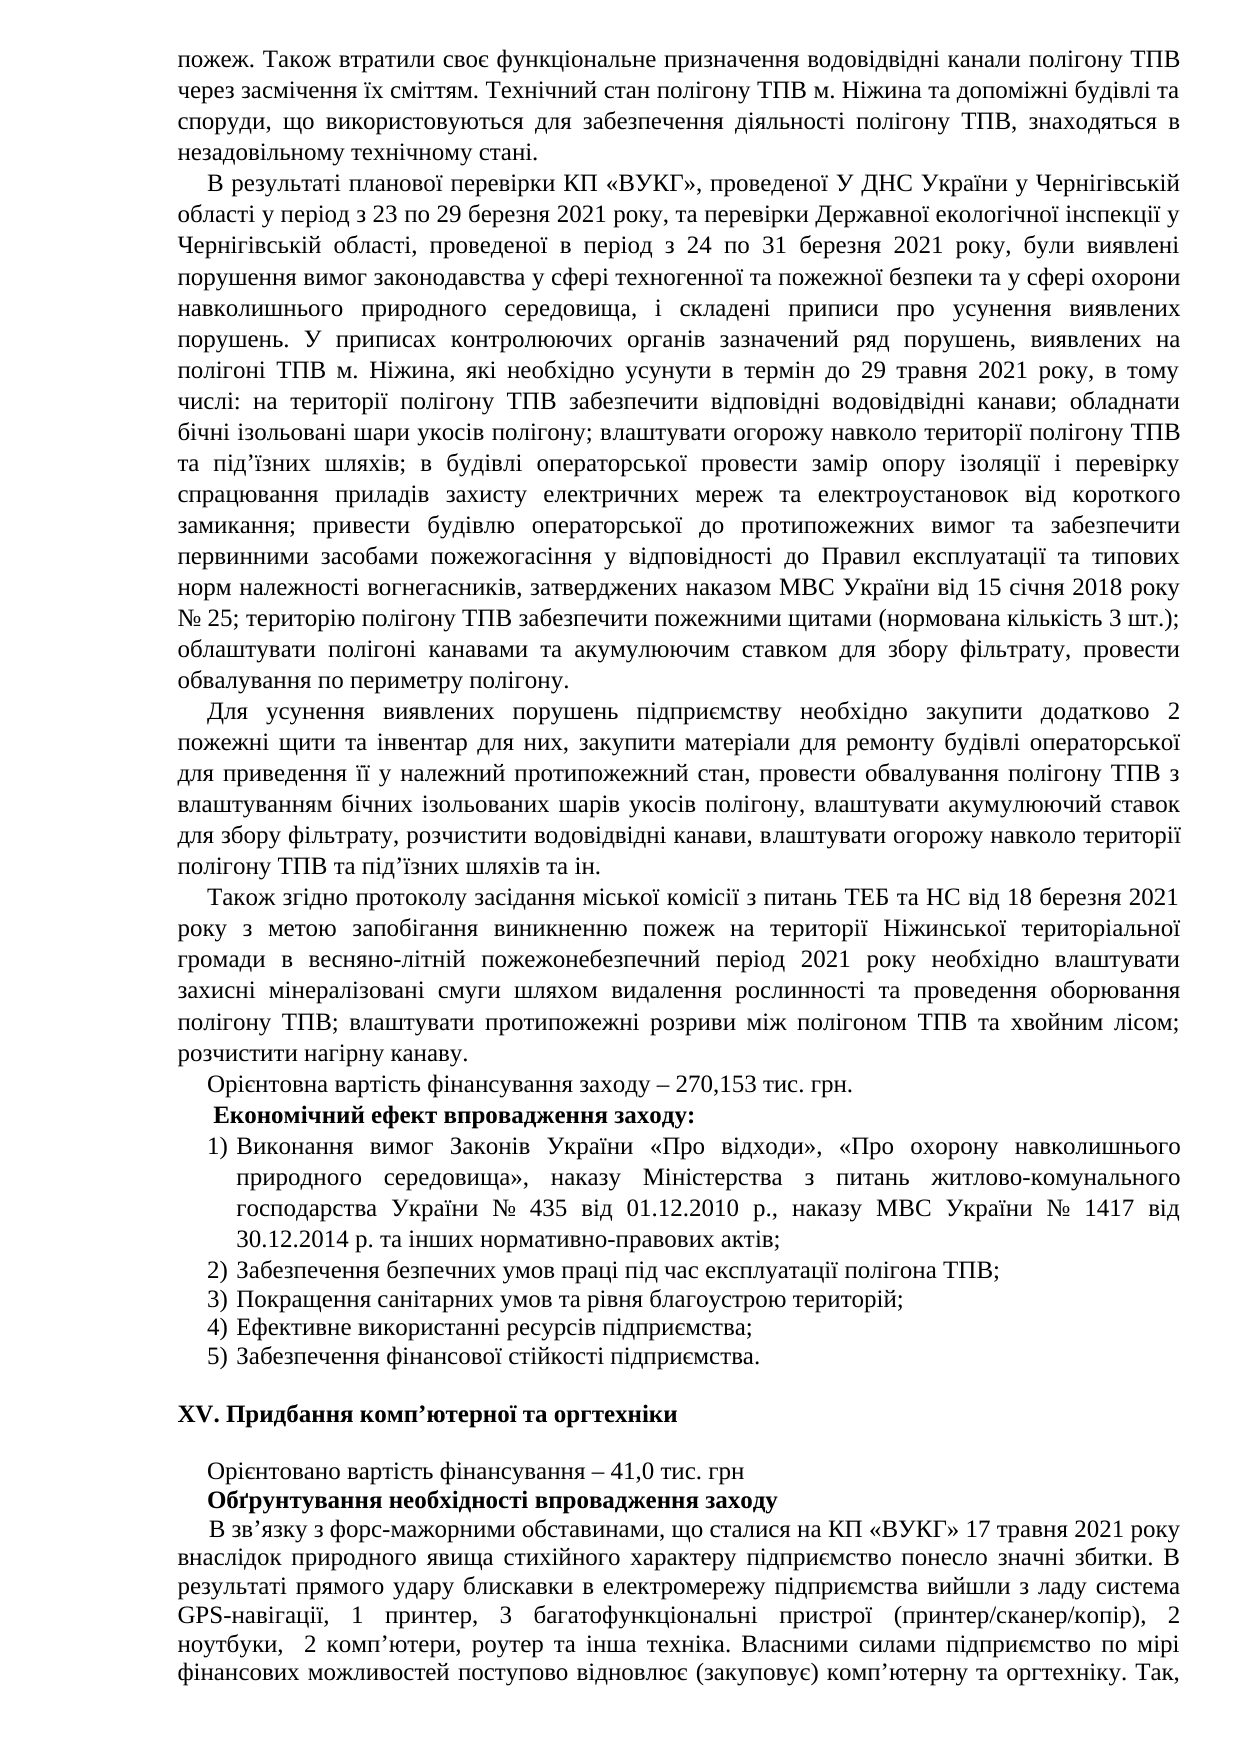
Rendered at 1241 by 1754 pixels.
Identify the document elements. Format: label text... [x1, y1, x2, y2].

text Орієнтовано вартість фінансування – 41,0 тис. грн [207, 1456, 1181, 1485]
list Ефективне використанні ресурсів підприємства; [207, 1312, 1181, 1341]
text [177, 44, 1181, 166]
text Орієнтовна вартість фінансування заходу – 270,153 тис. грн. [177, 1069, 1181, 1097]
text Економічний ефект впровадження заходу: [177, 1100, 1181, 1128]
text Для усунення виявлених порушень підприємству необхідно закупити додатково 2 пожежні щити та інвентар для них, закупити матеріали для ремонту будівлі операторської для приведення її у належний протипожежний стан, провести обвалування полігону ТПВ з влаштуванням бічних ізольованих шарів укосів полігону, влаштувати акумулюючий ставок для збору фільтрату, розчистити водовідвідні канави, влаштувати огорожу навколо території полігону ТПВ та під’їзних шляхів та ін. [177, 696, 1181, 880]
text ХV. Придбання комп’ютерної та оргтехніки [177, 1399, 1181, 1427]
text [177, 1514, 1181, 1686]
list Забезпечення безпечних умов праці під час експлуатації полігона ТПВ; [207, 1255, 1181, 1284]
list Виконання вимог Законів України «Про відходи», «Про охорону навколишнього природного середовища», наказу Міністерства з питань житлово-комунального господарства України № 435 від 01.12.2010 р., наказу МВС України № 1417 від 30.12.2014 р. та інших нормативно-правових актів; [207, 1131, 1181, 1253]
list Покращення санітарних умов та рівня благоустрою територій; [207, 1284, 1181, 1312]
text В результаті планової перевірки КП «ВУКГ», проведеної У ДНС України у Чернігівській області у період з 23 по 29 березня 2021 року, та перевірки Державної екологічної інспекції у Чернігівській області, проведеної в період з 24 по 31 березня 2021 року, були виявлені порушення вимог законодавства у сфері техногенної та пожежної безпеки та у сфері охорони навколишнього природного середовища, і складені приписи про усунення виявлених порушень. У приписах контролюючих органів зазначений ряд порушень, виявлених на полігоні ТПВ м. Ніжина, які необхідно усунути в термін до 29 травня 2021 року, в тому числі: на території полігону ТПВ забезпечити відповідні водовідвідні канави; обладнати бічні ізольовані шари укосів полігону; влаштувати огорожу навколо території полігону ТПВ та під’їзних шляхів; в будівлі операторської провести замір опору ізоляції і перевірку спрацювання приладів захисту електричних мереж та електроустановок від короткого замикання; привести будівлю операторської до протипожежних вимог та забезпечити первинними засобами пожежогасіння у відповідності до Правил експлуатації та типових норм належності вогнегасників, затверджених наказом МВС України від 15 січня 2018 року № 25; територію полігону ТПВ забезпечити пожежними щитами (нормована кількість 3 шт.); облаштувати полігоні канавами та акумулюючим ставком для збору фільтрату, провести обвалування по периметру полігону. [177, 168, 1181, 694]
text Також згідно протоколу засідання міської комісії з питань ТЕБ та НС від 18 березня 2021 року з метою запобігання виникненню пожеж на території Ніжинської територіальної громади в весняно-літній пожежонебезпечний період 2021 року необхідно влаштувати захисні мінералізовані смуги шляхом видалення рослинності та проведення оборювання полігону ТПВ; влаштувати протипожежні розриви між полігоном ТПВ та хвойним лісом; розчистити нагірну канаву. [177, 882, 1181, 1066]
list Забезпечення фінансової стійкості підприємства. [207, 1341, 1181, 1370]
text Обґрунтування необхідності впровадження заходу [177, 1485, 1181, 1514]
